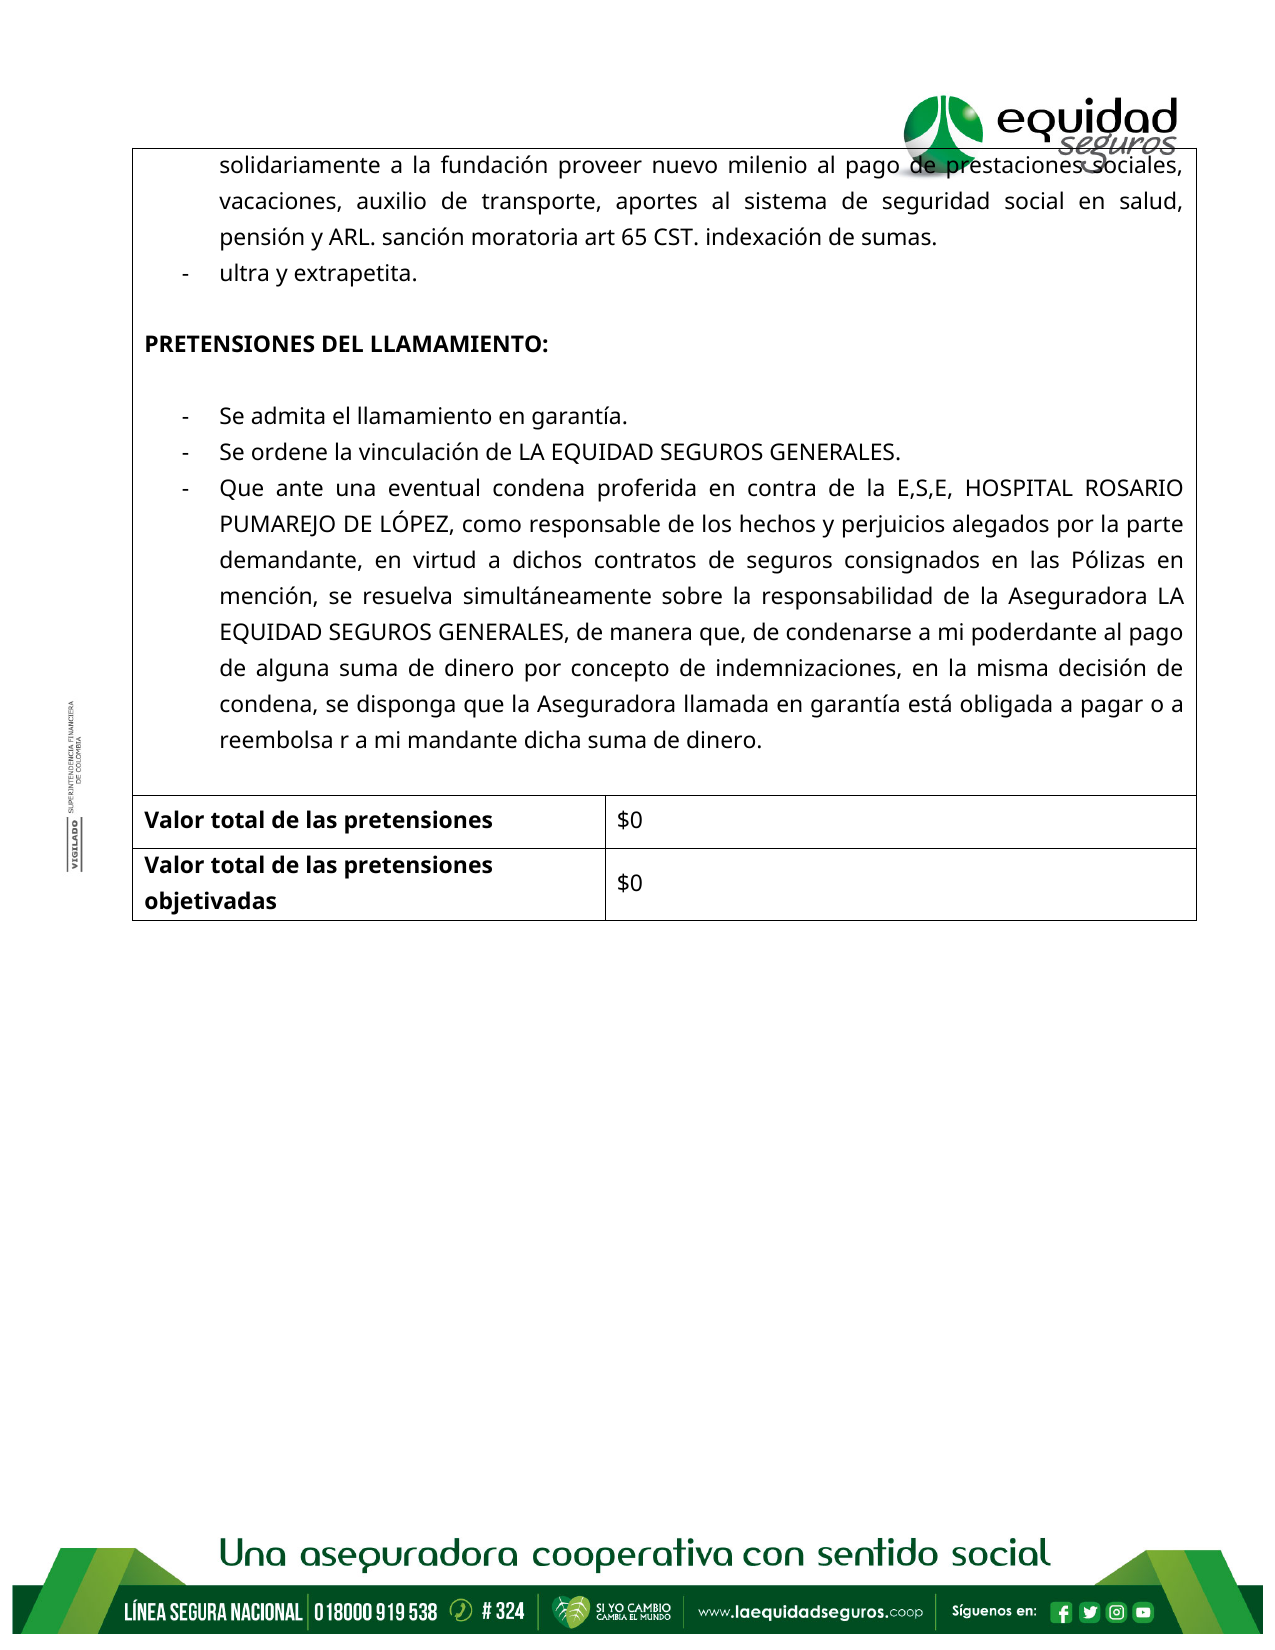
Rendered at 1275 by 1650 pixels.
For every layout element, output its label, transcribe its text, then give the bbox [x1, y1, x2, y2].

table_cell $0 [606, 796, 1196, 848]
table_cell $0 [606, 849, 1196, 920]
table_cell Valor total de las pretensiones objetivadas [133, 849, 605, 920]
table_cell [133, 149, 1196, 795]
picture [12, 16, 1263, 1634]
table_cell Valor total de las pretensiones [133, 796, 605, 848]
